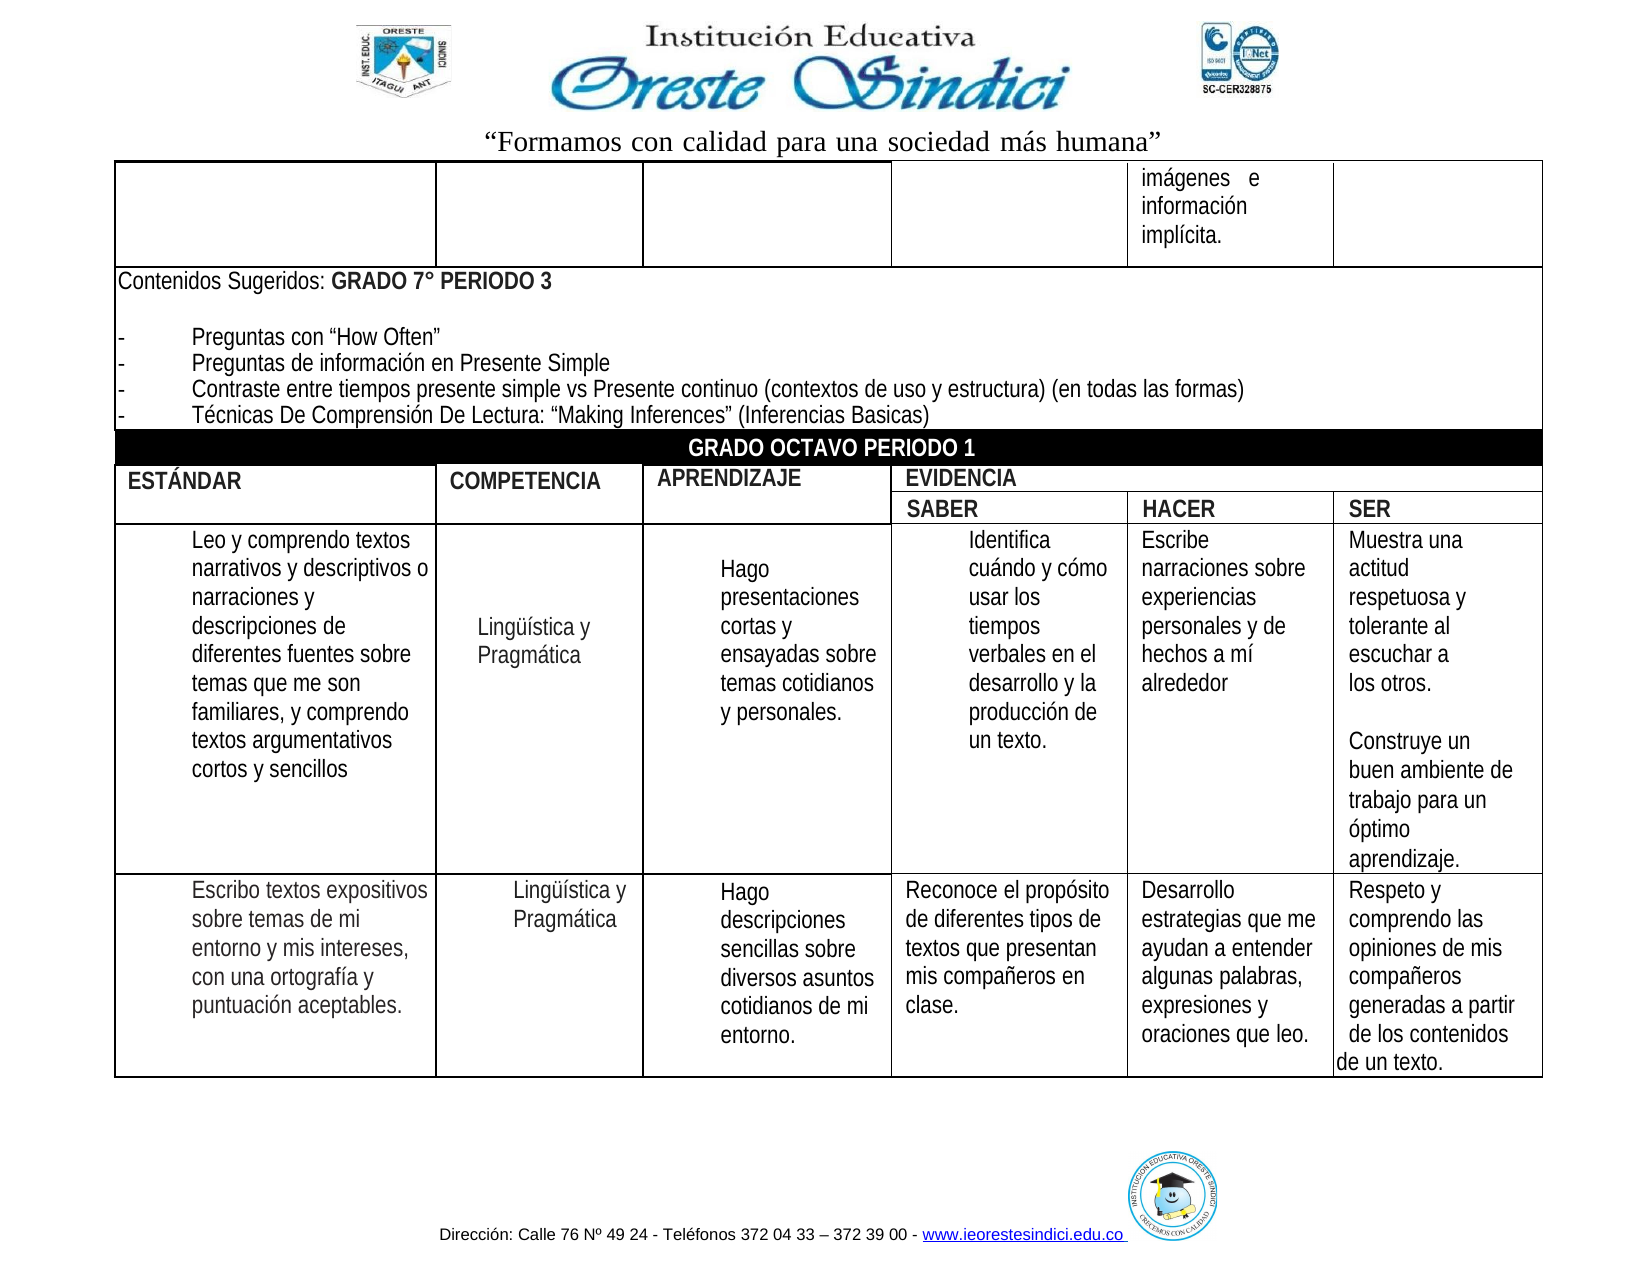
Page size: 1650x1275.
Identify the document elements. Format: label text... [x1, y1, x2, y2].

table_header imágenes e información implícita. [1127, 161, 1333, 266]
table_header [892, 161, 1127, 266]
table_cell Identifica cuándo y cómo usar los tiempos verbales en el desarrollo y la producción de un texto. [892, 524, 1127, 873]
table_cell Muestra una actitud respetuosa y tolerante al escuchar a los otros. Construye un buen ambiente de trabajo para un óptimo aprendizaje. [1334, 524, 1542, 873]
table_cell Escribo textos expositivos sobre temas de mi entorno y mis intereses, con una ortografía y puntuación aceptables. [116, 875, 435, 1076]
picture [1196, 21, 1279, 98]
table_cell Reconoce el propósito de diferentes tipos de textos que presentan mis compañeros en clase. [892, 874, 1127, 1076]
picture [1128, 1151, 1218, 1241]
table_cell SABER [892, 492, 1127, 522]
table_cell GRADO OCTAVO PERIODO 1 [115, 431, 1543, 464]
table_cell Respeto y comprendo las opiniones de mis compañeros generadas a partir de los contenidos de un texto. [1334, 874, 1542, 1076]
table_cell Lingüística y Pragmática [437, 875, 642, 1076]
table_header [1333, 161, 1542, 266]
table_cell Lingüística y Pragmática [437, 525, 642, 873]
table_cell COMPETENCIA [437, 464, 642, 522]
table_cell Contenidos Sugeridos: GRADO 7° PERIODO 3 Preguntas con “How Often” Preguntas de información en Presente Simple Contraste entre tiempos presente simple vs Presente continuo (contextos de uso y estructura) (en todas las formas) Técnicas De Comprensión De Lectura: “Making Inferences” (Inferencias Basicas) [116, 268, 1542, 428]
table_cell ESTÁNDAR [116, 466, 435, 522]
table_cell Desarrollo estrategias que me ayudan a entender algunas palabras, expresiones y oraciones que leo. [1128, 874, 1333, 1076]
picture [1182, 1151, 1218, 1185]
picture [548, 21, 1073, 112]
table_header [116, 163, 435, 266]
table_cell EVIDENCIA [892, 466, 1542, 491]
table_cell SER [1334, 492, 1542, 522]
table_cell APRENDIZAJE [644, 466, 890, 522]
picture [356, 25, 452, 98]
table_header [644, 163, 891, 266]
table_cell HACER [1128, 492, 1333, 522]
table_cell Hago presentaciones cortas y ensayadas sobre temas cotidianos y personales. [644, 525, 891, 873]
table_cell Escribe narraciones sobre experiencias personales y de hechos a mí alrededor [1128, 524, 1333, 873]
table_cell Leo y comprendo textos narrativos y descriptivos o narraciones y descripciones de diferentes fuentes sobre temas que me son familiares, y comprendo textos argumentativos cortos y sencillos [116, 525, 435, 873]
table_cell Hago descripciones sencillas sobre diversos asuntos cotidianos de mi entorno. [644, 875, 891, 1076]
table_header [437, 163, 642, 266]
